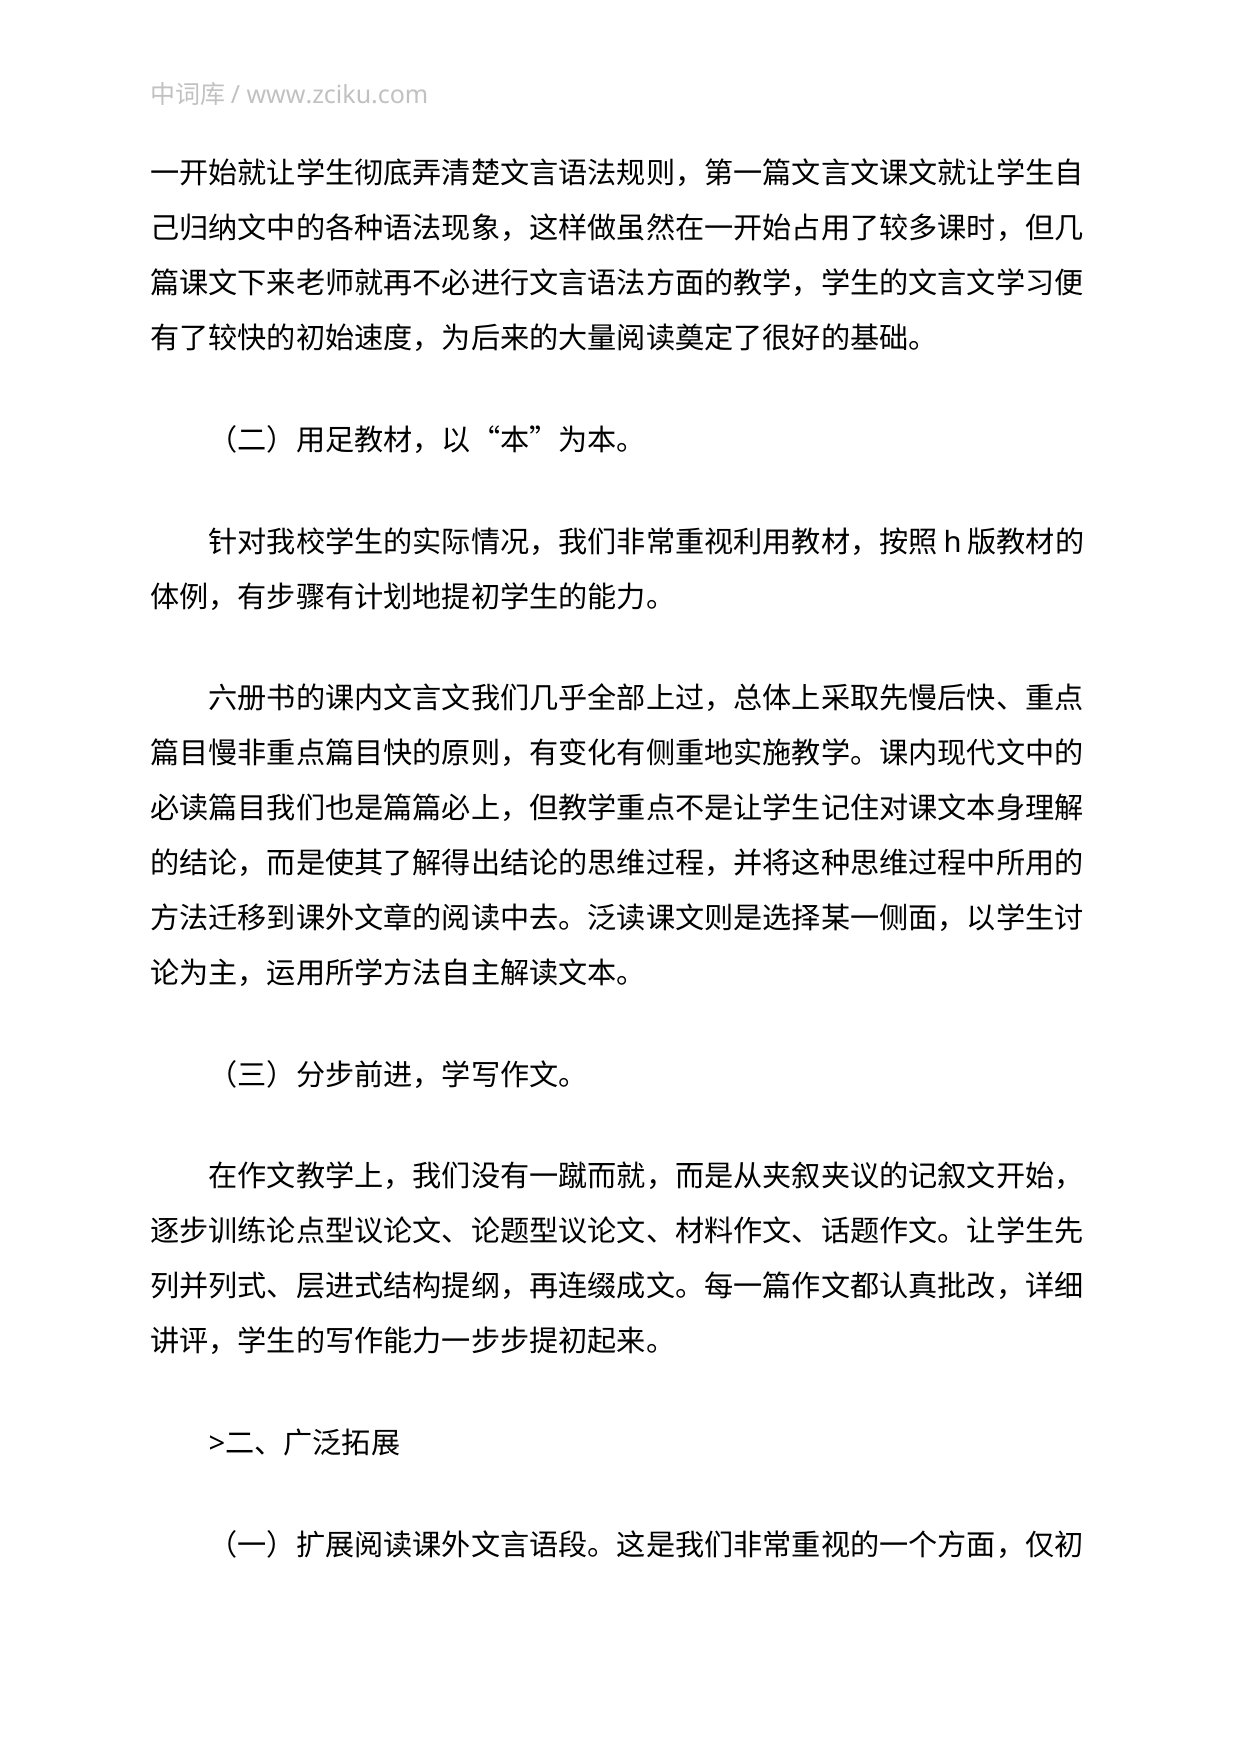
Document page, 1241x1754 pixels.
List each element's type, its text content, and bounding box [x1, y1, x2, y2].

text （二）用足教材，以“本”为本。 [150, 416, 1090, 459]
text 针对我校学生的实际情况，我们非常重视利用教材，按照h版教材的体例，有步骤有计划地提初学生的能力。 [150, 518, 1090, 616]
text 在作文教学上，我们没有一蹴而就，而是从夹叙夹议的记叙文开始，逐步训练论点型议论文、论题型议论文、材料作文、话题作文。让学生先列并列式、层进式结构提纲，再连缀成文。每一篇作文都认真批改，详细讲评，学生的写作能力一步步提初起来。 [150, 1153, 1090, 1360]
text 六册书的课内文言文我们几乎全部上过，总体上采取先慢后快、重点篇目慢非重点篇目快的原则，有变化有侧重地实施教学。课内现代文中的必读篇目我们也是篇篇必上，但教学重点不是让学生记住对课文本身理解的结论，而是使其了解得出结论的思维过程，并将这种思维过程中所用的方法迁移到课外文章的阅读中去。泛读课文则是选择某一侧面，以学生讨论为主，运用所学方法自主解读文本。 [150, 675, 1090, 992]
text （三）分步前进，学写作文。 [150, 1051, 1090, 1093]
text >二、广泛拓展 [150, 1419, 1090, 1462]
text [150, 1521, 1090, 1564]
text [150, 150, 1090, 357]
